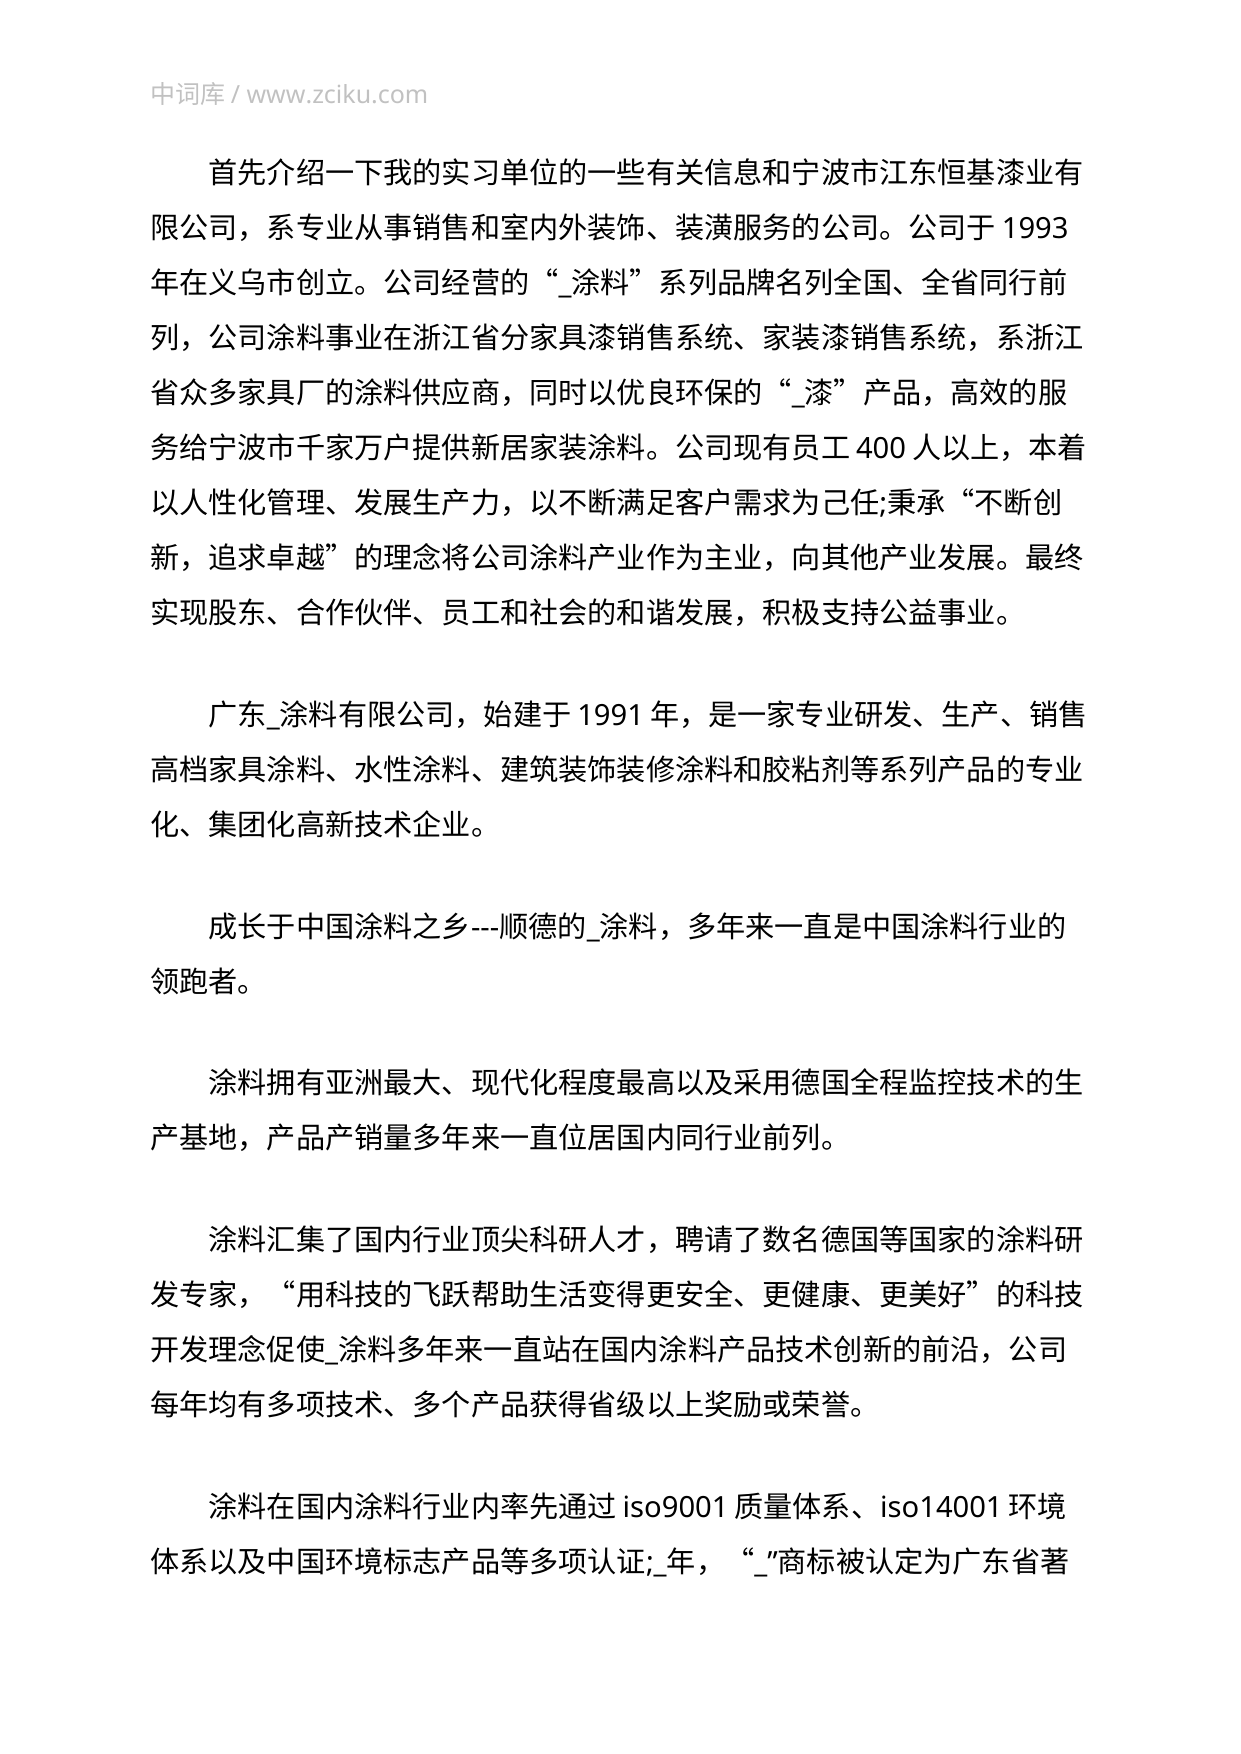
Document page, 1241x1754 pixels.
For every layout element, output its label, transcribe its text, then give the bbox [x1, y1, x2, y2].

text 广东_涂料有限公司，始建于1991年，是一家专业研发、生产、销售高档家具涂料、水性涂料、建筑装饰装修涂料和胶粘剂等系列产品的专业化、集团化高新技术企业。 [150, 691, 1090, 844]
text 成长于中国涂料之乡---顺德的_涂料，多年来一直是中国涂料行业的领跑者。 [150, 903, 1090, 1000]
text 首先介绍一下我的实习单位的一些有关信息和宁波市江东恒基漆业有限公司，系专业从事销售和室内外装饰、装潢服务的公司。公司于1993年在义乌市创立。公司经营的“_涂料”系列品牌名列全国、全省同行前列，公司涂料事业在浙江省分家具漆销售系统、家装漆销售系统，系浙江省众多家具厂的涂料供应商，同时以优良环保的“_漆”产品，高效的服务给宁波市千家万户提供新居家装涂料。公司现有员工400人以上，本着以人性化管理、发展生产力，以不断满足客户需求为己任;秉承“不断创新，追求卓越”的理念将公司涂料产业作为主业，向其他产业发展。最终实现股东、合作伙伴、员工和社会的和谐发展，积极支持公益事业。 [150, 150, 1090, 632]
text 涂料拥有亚洲最大、现代化程度最高以及采用德国全程监控技术的生产基地，产品产销量多年来一直位居国内同行业前列。 [150, 1060, 1090, 1157]
text 涂料汇集了国内行业顶尖科研人才，聘请了数名德国等国家的涂料研发专家，“用科技的飞跃帮助生活变得更安全、更健康、更美好”的科技开发理念促使_涂料多年来一直站在国内涂料产品技术创新的前沿，公司每年均有多项技术、多个产品获得省级以上奖励或荣誉。 [150, 1217, 1090, 1424]
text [150, 1483, 1090, 1581]
